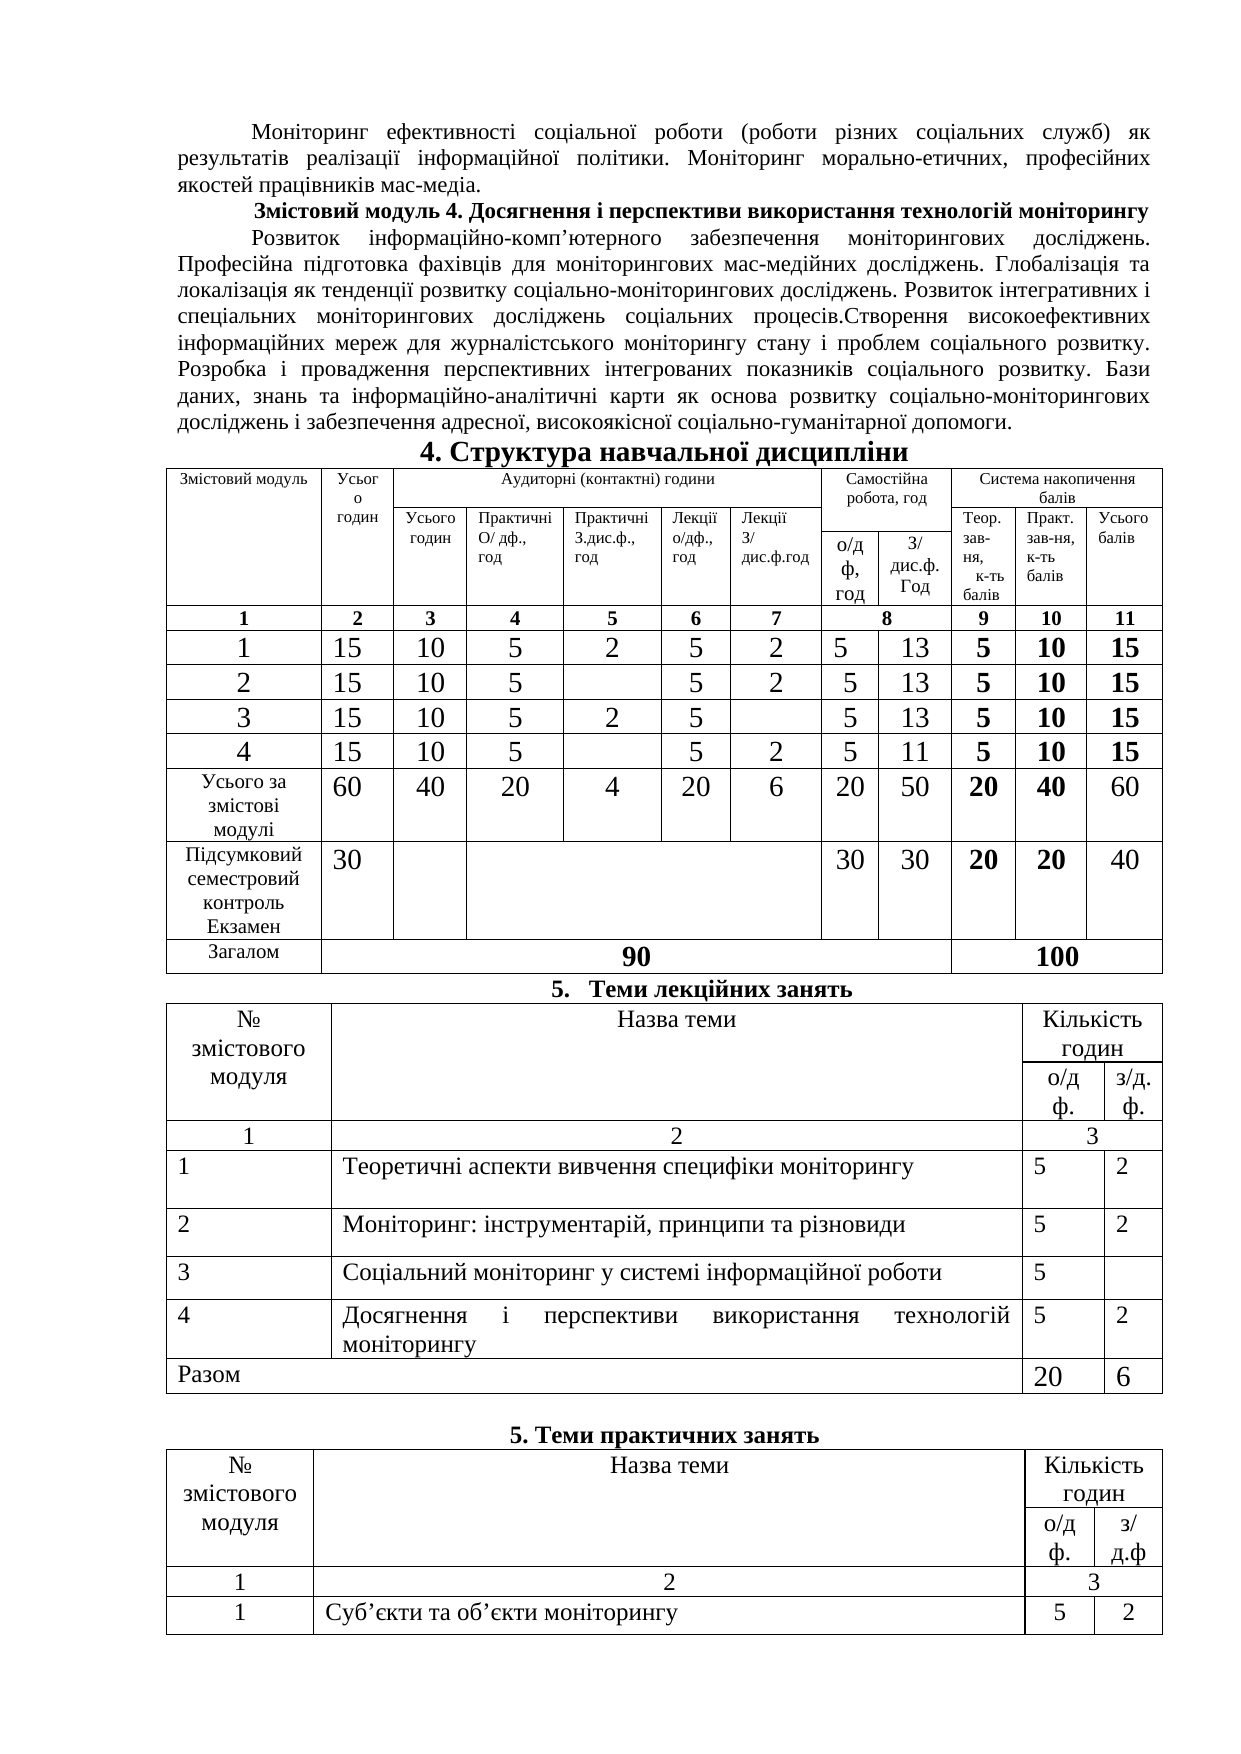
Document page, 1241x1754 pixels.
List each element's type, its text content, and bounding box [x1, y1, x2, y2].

table_cell Лекції З/ дис.ф.год [731, 508, 821, 604]
table_cell 5 [1026, 1597, 1094, 1634]
table_cell 10 [394, 665, 466, 699]
table_cell 1 [167, 1151, 331, 1208]
table_header Самостійна робота, год [822, 469, 951, 531]
table_cell Лекції о/дф., год [662, 508, 730, 604]
table_cell 30 [322, 842, 393, 938]
table_cell Теоретичні аспекти вивчення специфіки моніторингу [332, 1151, 1022, 1208]
text 5. Теми практичних занять [177, 1420, 1152, 1449]
table_cell 2 [322, 606, 393, 629]
table_cell 15 [322, 631, 393, 664]
table_cell 6 [1105, 1359, 1162, 1392]
table_cell 10 [394, 734, 466, 768]
table_cell 60 [1087, 769, 1162, 841]
table_cell 1 [167, 1597, 313, 1634]
table_cell 50 [879, 769, 951, 841]
table_header Кількість годин [1023, 1004, 1162, 1061]
table_cell 30 [879, 842, 951, 938]
table_cell [394, 842, 466, 938]
table_cell 20 [822, 769, 878, 841]
table_cell 5 [662, 665, 730, 699]
table_cell 5 [1023, 1151, 1104, 1208]
table_cell Соціальний моніторинг у системі інформаційної роботи [332, 1257, 1022, 1299]
table_cell 40 [1016, 769, 1086, 841]
table_cell Усього за змістові модулі [167, 769, 321, 841]
table_cell [1105, 1257, 1162, 1299]
table_cell 13 [879, 700, 951, 733]
table_cell 5 [662, 700, 730, 733]
table_cell 15 [1087, 700, 1162, 733]
table_cell 1 [167, 631, 321, 664]
table_cell [564, 665, 661, 699]
table_cell Суб’єкти та об’єкти моніторингу [314, 1597, 1024, 1634]
table_cell 4 [564, 769, 661, 841]
table_cell 2 [1095, 1597, 1162, 1634]
table_cell 15 [322, 700, 393, 733]
table_cell [564, 734, 661, 768]
table_cell 2 [1105, 1151, 1162, 1208]
table_cell [467, 842, 821, 938]
table_header Змістовий модуль [167, 469, 321, 604]
table_cell 2 [314, 1567, 1024, 1596]
table_cell 1 [167, 606, 321, 629]
table_cell З/ дис.ф. Год [879, 532, 951, 604]
table_cell 10 [1016, 665, 1086, 699]
table_cell Теор. зав-ня, к-ть балів [952, 508, 1015, 604]
table_cell 5 [952, 631, 1015, 664]
table_cell о/д ф. [1026, 1508, 1094, 1566]
table_cell 5 [822, 665, 878, 699]
text 4. Структура навчальної дисципліни [177, 434, 1152, 468]
list Теми лекційних занять [252, 974, 1152, 1003]
table_cell з/д. ф. [1105, 1063, 1162, 1120]
table_cell 5 [1023, 1209, 1104, 1256]
table_cell 10 [394, 631, 466, 664]
table_cell 11 [1087, 606, 1162, 629]
table_cell Моніторинг: інструментарій, принципи та різновиди [332, 1209, 1022, 1256]
table_cell 5 [952, 665, 1015, 699]
table_cell 10 [1016, 606, 1086, 629]
table_cell 5 [467, 700, 563, 733]
table_cell 5 [467, 665, 563, 699]
table_cell 20 [467, 769, 563, 841]
table_cell 5 [952, 700, 1015, 733]
table_cell 10 [1016, 700, 1086, 733]
table_header Система накопичення балів [952, 469, 1162, 507]
table_cell 15 [322, 665, 393, 699]
table_cell 2 [564, 631, 661, 664]
table_cell 5 [564, 606, 661, 629]
table_header Аудиторні (контактні) години [394, 469, 821, 507]
table_cell 7 [731, 606, 821, 629]
table_header Усього годин [322, 469, 393, 604]
table_cell 8 [822, 606, 951, 629]
table_cell 2 [731, 734, 821, 768]
table_cell 2 [167, 1209, 331, 1256]
table_cell 15 [322, 734, 393, 768]
table_cell 5 [822, 734, 878, 768]
table_cell 3 [167, 1257, 331, 1299]
table_cell 2 [731, 665, 821, 699]
table_cell 9 [952, 606, 1015, 629]
table_cell з/ д.ф [1095, 1508, 1162, 1566]
table_cell 15 [1087, 734, 1162, 768]
table_cell 5 [952, 734, 1015, 768]
table_cell Практ. зав-ня, к-ть балів [1016, 508, 1086, 604]
table_cell 13 [879, 631, 951, 664]
table_cell 1 [167, 1121, 331, 1150]
table_cell 20 [1016, 842, 1086, 938]
table_cell Разом [167, 1359, 1022, 1392]
table_cell 15 [1087, 665, 1162, 699]
table_cell 5 [1023, 1257, 1104, 1299]
table_cell 2 [1105, 1209, 1162, 1256]
table_cell 2 [167, 665, 321, 699]
table_header Назва теми [314, 1450, 1024, 1566]
table_cell 10 [1016, 631, 1086, 664]
table_cell 2 [332, 1121, 1022, 1150]
table_cell 2 [564, 700, 661, 733]
table_cell 3 [1023, 1121, 1162, 1150]
table_cell 3 [394, 606, 466, 629]
table_cell 20 [662, 769, 730, 841]
table_cell 1 [167, 1567, 313, 1596]
table_header Назва теми [332, 1004, 1022, 1120]
table_cell 60 [322, 769, 393, 841]
table_cell 4 [167, 734, 321, 768]
table_cell о/д ф, год [822, 532, 878, 604]
table_cell Практичні О/ дф., год [467, 508, 563, 604]
text Моніторинг ефективності соціальної роботи (роботи різних соціальних служб) як результатів реалізації інформаційної політики. Моніторинг морально-етичних, професійних якостей працівників мас-медіа. [177, 118, 1152, 197]
table_cell 40 [394, 769, 466, 841]
table_cell Підсумковий семестровий контроль Екзамен [167, 842, 321, 938]
table_cell 40 [1087, 842, 1162, 938]
table_cell 90 [322, 940, 951, 973]
table_cell 100 [952, 940, 1162, 973]
table_cell о/д ф. [1023, 1063, 1104, 1120]
table_cell 30 [822, 842, 878, 938]
table_cell 5 [822, 700, 878, 733]
table_cell 5 [662, 734, 730, 768]
text Розвиток інформаційно-комп’ютерного забезпечення моніторингових досліджень. Професійна підготовка фахівців для моніторингових мас-медійних досліджень. Глобалізація та локалізація як тенденції розвитку соціально-моніторингових досліджень. Розвиток інтегративних і спеціальних моніторингових досліджень соціальних процесів.Створення високоефективних інформаційних мереж для журналістського моніторингу стану і проблем соціального розвитку. Розробка і провадження перспективних інтегрованих показників соціального розвитку. Бази даних, знань та інформаційно-аналітичні карти як основа розвитку соціально-моніторингових досліджень і забезпечення адресної, високоякісної соціально-гуманітарної допомоги. [177, 223, 1152, 434]
table_cell 3 [1026, 1567, 1162, 1596]
table_cell 11 [879, 734, 951, 768]
table_cell Усього годин [394, 508, 466, 604]
table_cell 5 [822, 631, 878, 664]
table_cell 5 [467, 734, 563, 768]
table_cell 15 [1087, 631, 1162, 664]
table_header Кількість годин [1026, 1450, 1162, 1507]
table_cell 6 [662, 606, 730, 629]
text Змістовий модуль 4. Досягнення і перспективи використання технологій моніторингу [177, 197, 1152, 223]
table_cell 13 [879, 665, 951, 699]
table_cell 10 [1016, 734, 1086, 768]
table_cell 20 [952, 842, 1015, 938]
table_cell Досягнення і перспективи використання технологій моніторингу [332, 1300, 1022, 1358]
table_cell 3 [167, 700, 321, 733]
table_cell 2 [1105, 1300, 1162, 1358]
table_cell 2 [731, 631, 821, 664]
table_cell 20 [1023, 1359, 1104, 1392]
table_header № змістового модуля [167, 1004, 331, 1120]
table_cell 6 [731, 769, 821, 841]
table_cell 5 [662, 631, 730, 664]
table_cell 5 [1023, 1300, 1104, 1358]
table_cell Практичні З.дис.ф., год [564, 508, 661, 604]
table_cell Усього балів [1087, 508, 1162, 604]
table_cell 5 [467, 631, 563, 664]
table_cell 10 [394, 700, 466, 733]
table_cell 4 [167, 1300, 331, 1358]
table_cell 4 [467, 606, 563, 629]
table_cell 20 [952, 769, 1015, 841]
table_cell [731, 700, 821, 733]
table_header № змістового модуля [167, 1450, 313, 1566]
table_cell Загалом [167, 940, 321, 973]
